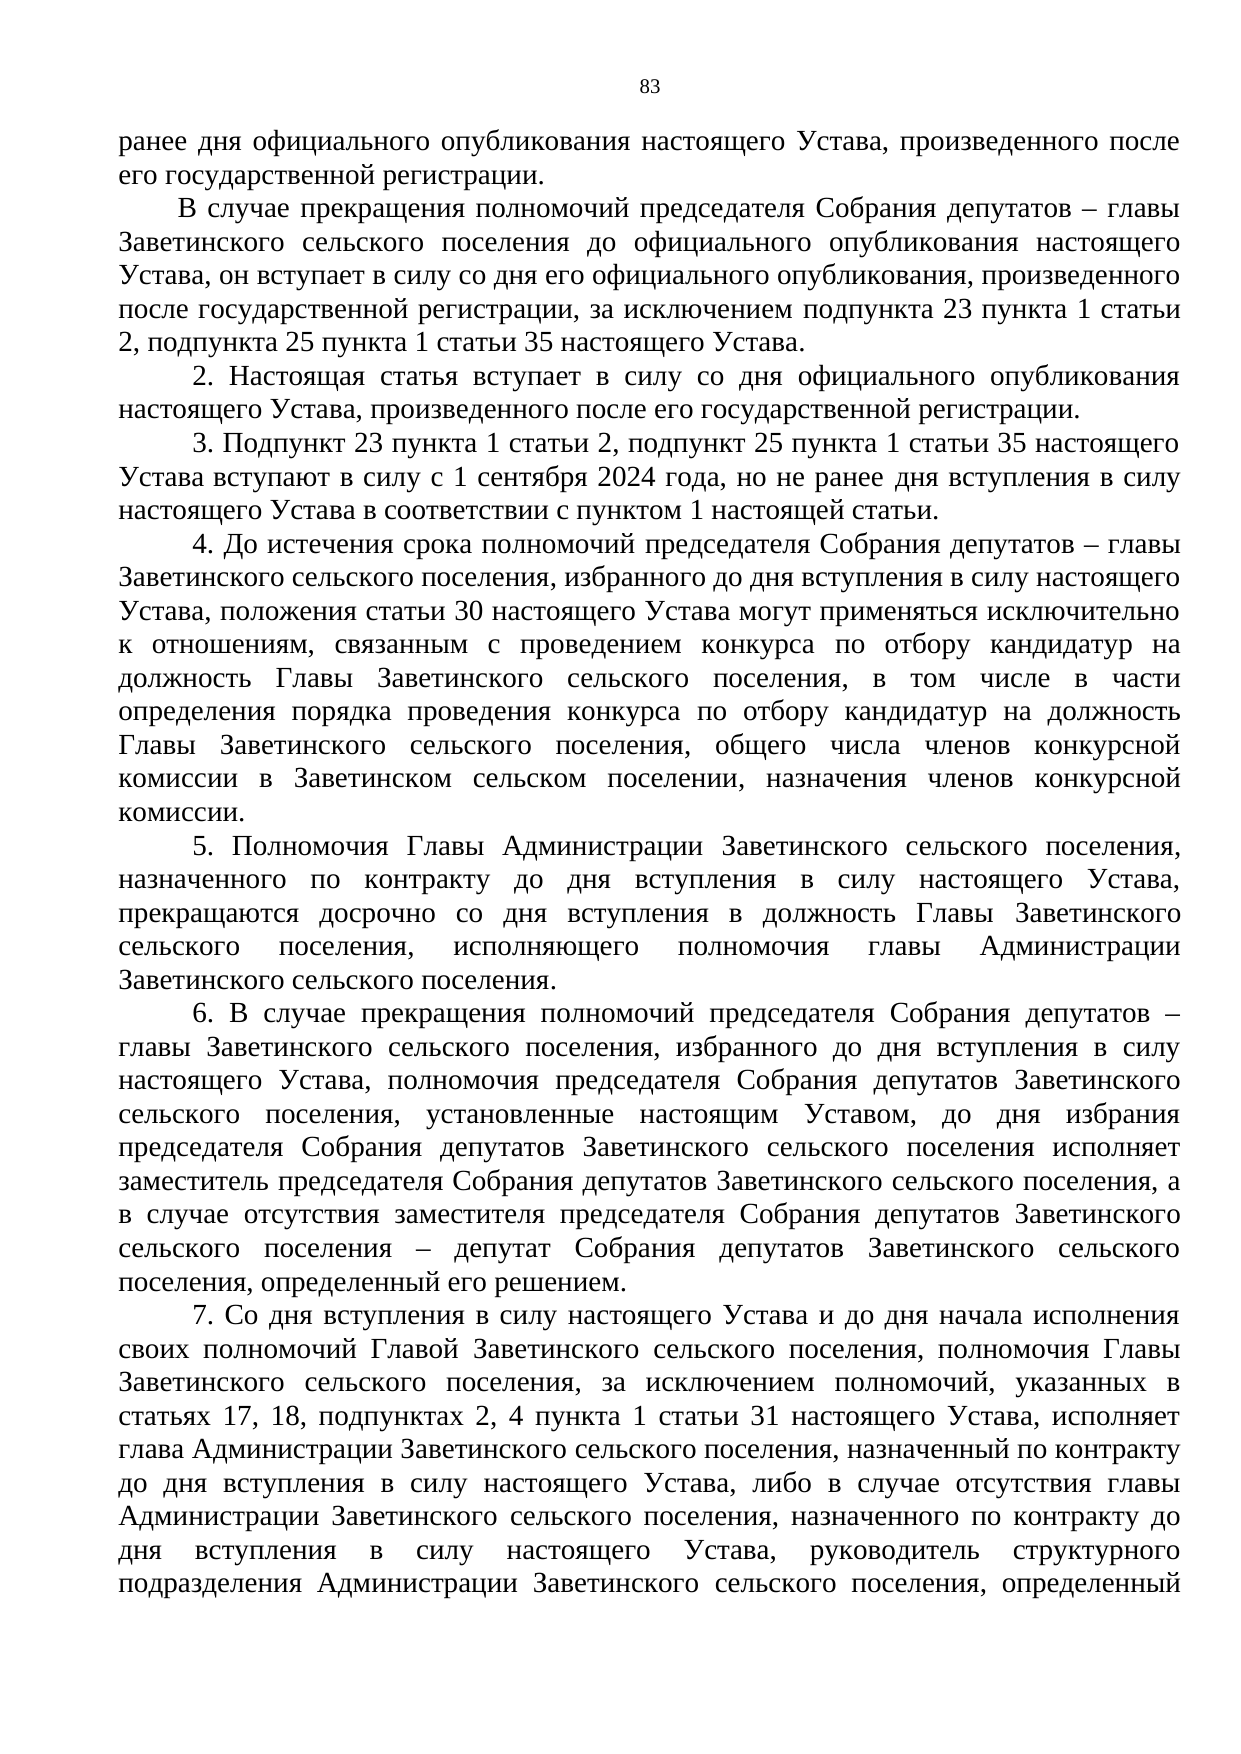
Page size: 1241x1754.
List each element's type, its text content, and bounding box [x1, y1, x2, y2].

text 4. До истечения срока полномочий председателя Собрания депутатов – главы Заветинского сельского поселения, избранного до дня вступления в силу настоящего Устава, положения статьи 30 настоящего Устава могут применяться исключительно к отношениям, связанным с проведением конкурса по отбору кандидатур на должность Главы Заветинского сельского поселения, в том числе в части определения порядка проведения конкурса по отбору кандидатур на должность Главы Заветинского сельского поселения, общего числа членов конкурсной комиссии в Заветинском сельском поселении, назначения членов конкурсной комиссии. [118, 526, 1181, 828]
text 6. В случае прекращения полномочий председателя Собрания депутатов – главы Заветинского сельского поселения, избранного до дня вступления в силу настоящего Устава, полномочия председателя Собрания депутатов Заветинского сельского поселения, установленные настоящим Уставом, до дня избрания председателя Собрания депутатов Заветинского сельского поселения исполняет заместитель председателя Собрания депутатов Заветинского сельского поселения, а в случае отсутствия заместителя председателя Собрания депутатов Заветинского сельского поселения – депутат Собрания депутатов Заветинского сельского поселения, определенный его решением. [118, 995, 1181, 1297]
text В случае прекращения полномочий председателя Собрания депутатов – главы Заветинского сельского поселения до официального опубликования настоящего Устава, он вступает в силу со дня его официального опубликования, произведенного после государственной регистрации, за исключением подпункта 23 пункта 1 статьи 2, подпункта 25 пункта 1 статьи 35 настоящего Устава. [118, 190, 1181, 358]
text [118, 123, 1181, 190]
text 2. Настоящая статья вступает в силу со дня официального опубликования настоящего Устава, произведенного после его государственной регистрации. [118, 358, 1181, 425]
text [118, 1297, 1181, 1599]
text 5. Полномочия Главы Администрации Заветинского сельского поселения, назначенного по контракту до дня вступления в силу настоящего Устава, прекращаются досрочно со дня вступления в должность Главы Заветинского сельского поселения, исполняющего полномочия главы Администрации Заветинского сельского поселения. [118, 828, 1181, 995]
text 3. Подпункт 23 пункта 1 статьи 2, подпункт 25 пункта 1 статьи 35 настоящего Устава вступают в силу с 1 сентября 2024 года, но не ранее дня вступления в силу настоящего Устава в соответствии с пунктом 1 настоящей статьи. [118, 425, 1181, 526]
